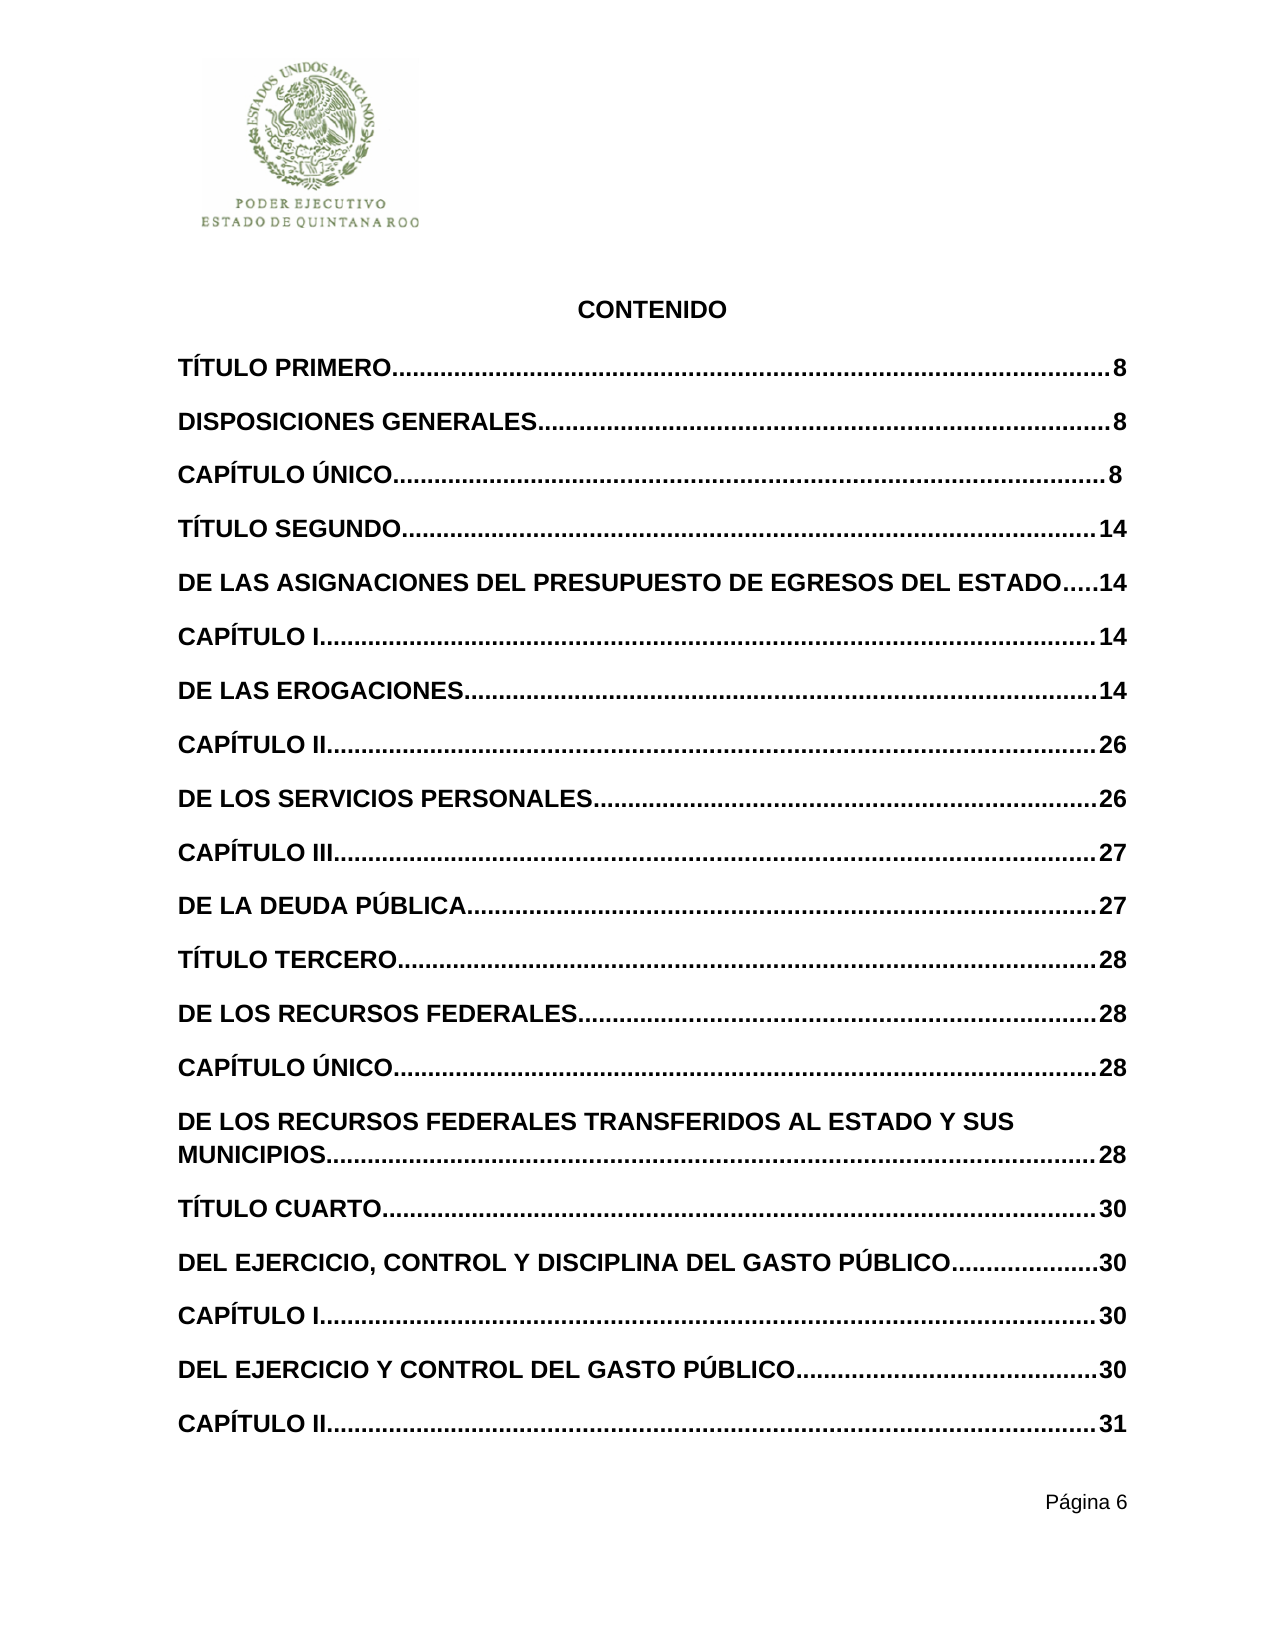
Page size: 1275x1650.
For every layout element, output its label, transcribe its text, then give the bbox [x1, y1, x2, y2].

text CONTENIDO [177, 295, 1127, 324]
picture [201, 58, 419, 228]
